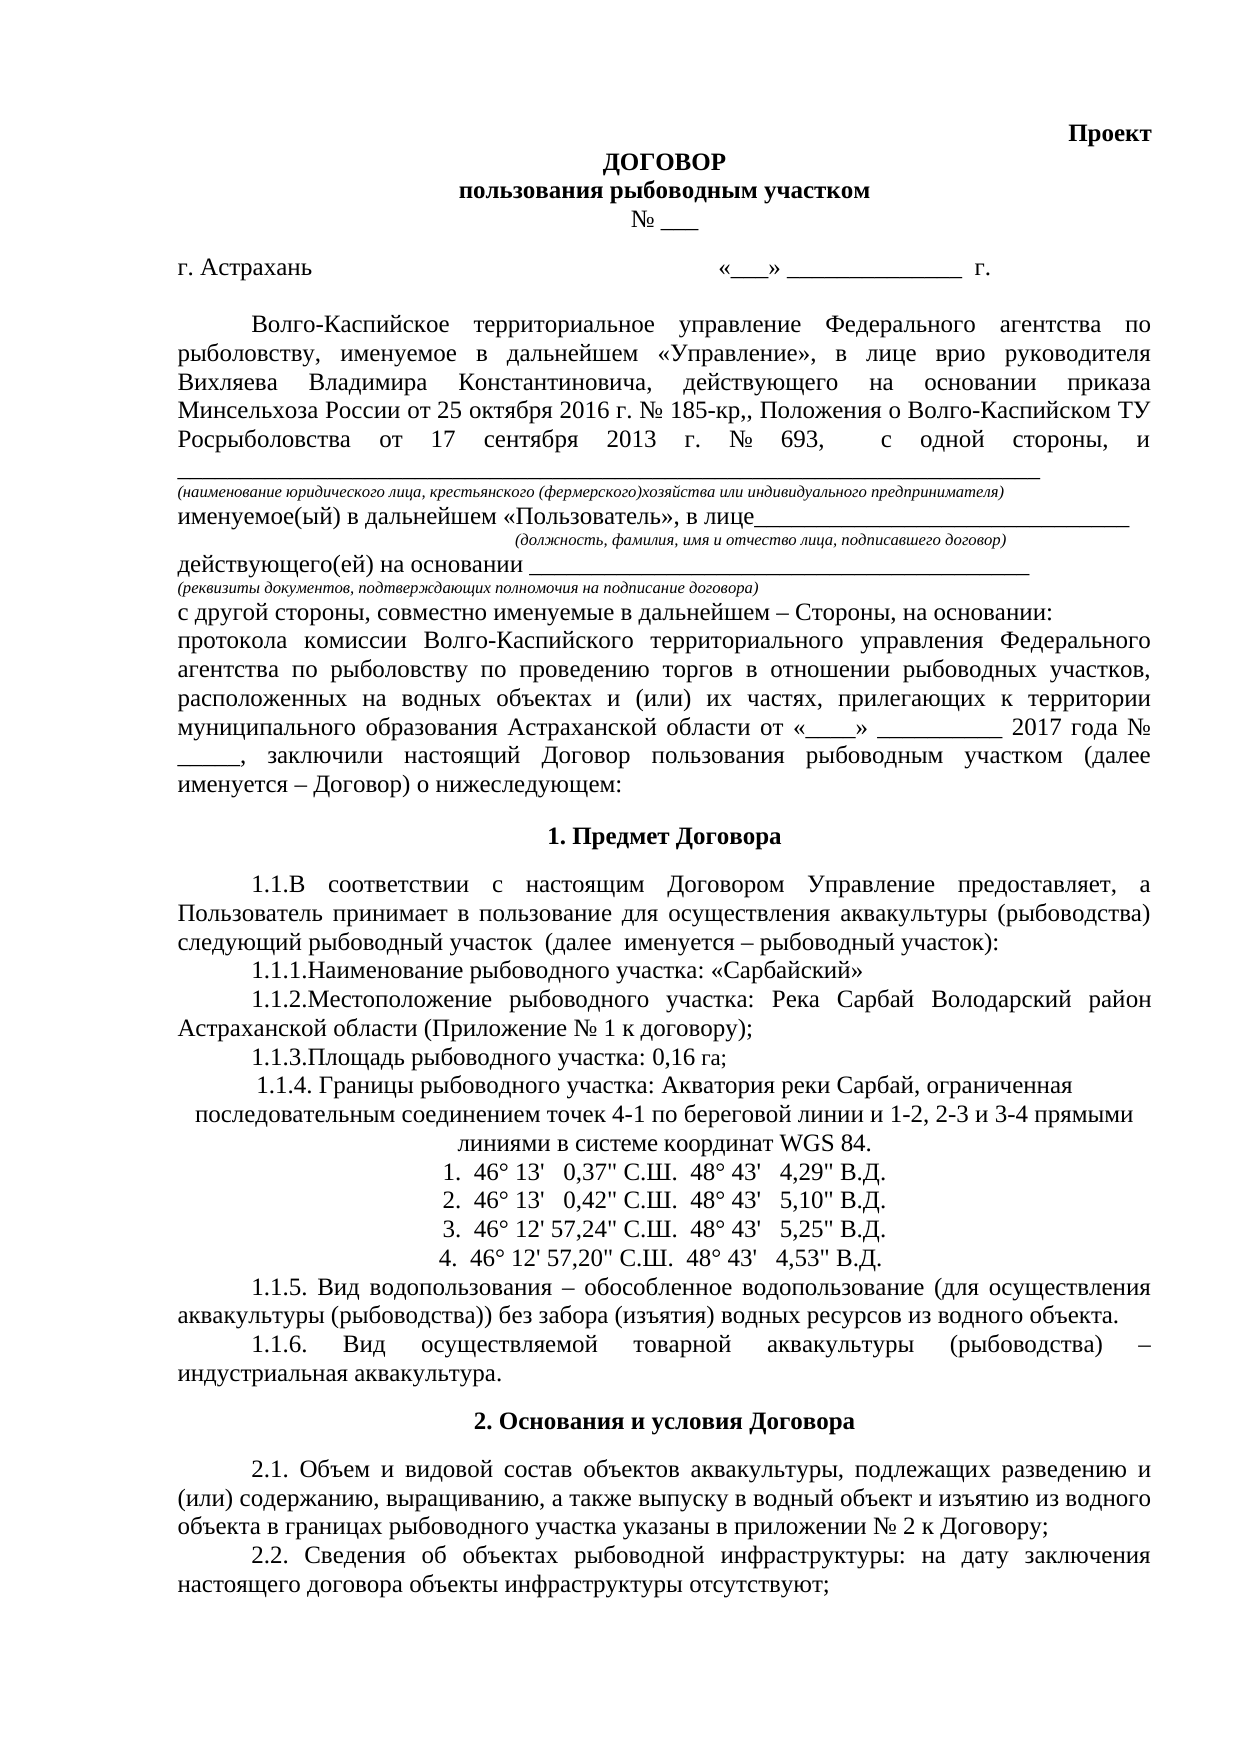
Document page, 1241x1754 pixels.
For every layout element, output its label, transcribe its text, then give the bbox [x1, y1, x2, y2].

text 2. Основания и условия Договора [177, 1406, 1152, 1435]
text 4. 46° 12' 57,20" С.Ш. 48° 43' 4,53" В.Д. [177, 1243, 1152, 1272]
text 2. 46° 13' 0,42" С.Ш. 48° 43' 5,10" В.Д. [177, 1186, 1152, 1214]
text 1.1.2.Местоположение рыбоводного участка: Река Сарбай Володарский район Астраханской области (Приложение № 1 к договору); [177, 984, 1152, 1042]
text Волго-Каспийское территориальное управление Федерального агентства по рыболовству, именуемое в дальнейшем «Управление», в лице врио руководителя Вихляева Владимира Константиновича, действующего на основании приказа Минсельхоза России от 25 октября 2016 г. № 185-кр,, Положения о Волго-Каспийском ТУ Росрыболовства от 17 сентября 2013 г. № 693, с одной стороны, и _____________________________________________________________________ [177, 309, 1152, 482]
text действующего(ей) на основании ________________________________________ [177, 549, 1152, 577]
text пользования рыбоводным участком [177, 176, 1152, 204]
text 1.1.4. Границы рыбоводного участка: Акватория реки Сарбай, ограниченная последовательным соединением точек 4-1 по береговой линии и 1-2, 2-3 и 3-4 прямыми линиями в системе координат WGS 84. [177, 1071, 1152, 1157]
text (наименование юридического лица, крестьянского (фермерского)хозяйства или индивидуального предпринимателя) [177, 482, 1152, 501]
text 1.1.1.Наименование рыбоводного участка: «Сарбайский» [177, 956, 1152, 984]
text г. Астрахань «___» ______________ г. [177, 252, 1152, 281]
text с другой стороны, совместно именуемые в дальнейшем – Стороны, на основании: [177, 597, 1152, 625]
text 1.1.3.Площадь рыбоводного участка: 0,16 га; [177, 1042, 1152, 1071]
text протокола комиссии Волго-Каспийского территориального управления Федерального агентства по рыболовству по проведению торгов в отношении рыбоводных участков, расположенных на водных объектах и (или) их частях, прилегающих к территории муниципального образования Астраханской области от «____» __________ 2017 года № _____, заключили настоящий Договор пользования рыбоводным участком (далее именуется – Договор) о нижеследующем: [177, 625, 1152, 798]
text (должность, фамилия, имя и отчество лица, подписавшего договор) [177, 529, 1152, 549]
text 2.2. Сведения об объектах рыбоводной инфраструктуры: на дату заключения настоящего договора объекты инфраструктуры отсутствуют; [177, 1540, 1152, 1598]
text 2.1. Объем и видовой состав объектов аквакультуры, подлежащих разведению и (или) содержанию, выращиванию, а также выпуску в водный объект и изъятию из водного объекта в границах рыбоводного участка указаны в приложении № 2 к Договору; [177, 1454, 1152, 1540]
text 1.1.5. Вид водопользования – обособленное водопользование (для осуществления аквакультуры (рыбоводства)) без забора (изъятия) водных ресурсов из водного объекта. [177, 1272, 1152, 1329]
text именуемое(ый) в дальнейшем «Пользователь», в лице______________________________ [177, 501, 1152, 529]
text 3. 46° 12' 57,24" С.Ш. 48° 43' 5,25" В.Д. [177, 1214, 1152, 1243]
text (реквизиты документов, подтверждающих полномочия на подписание договора) [177, 577, 1152, 597]
text 1.1.6. Вид осуществляемой товарной аквакультуры (рыбоводства) – индустриальная аквакультура. [177, 1329, 1152, 1387]
text 1. Предмет Договора [177, 821, 1152, 850]
text ДОГОВОР [177, 147, 1152, 176]
text 1.1.В соответствии с настоящим Договором Управление предоставляет, а Пользователь принимает в пользование для осуществления аквакультуры (рыбоводства) следующий рыбоводный участок (далее именуется – рыбоводный участок): [177, 869, 1152, 956]
text Проект [177, 118, 1152, 147]
text 1. 46° 13' 0,37" С.Ш. 48° 43' 4,29" В.Д. [177, 1157, 1152, 1186]
text № ___ [177, 204, 1152, 233]
